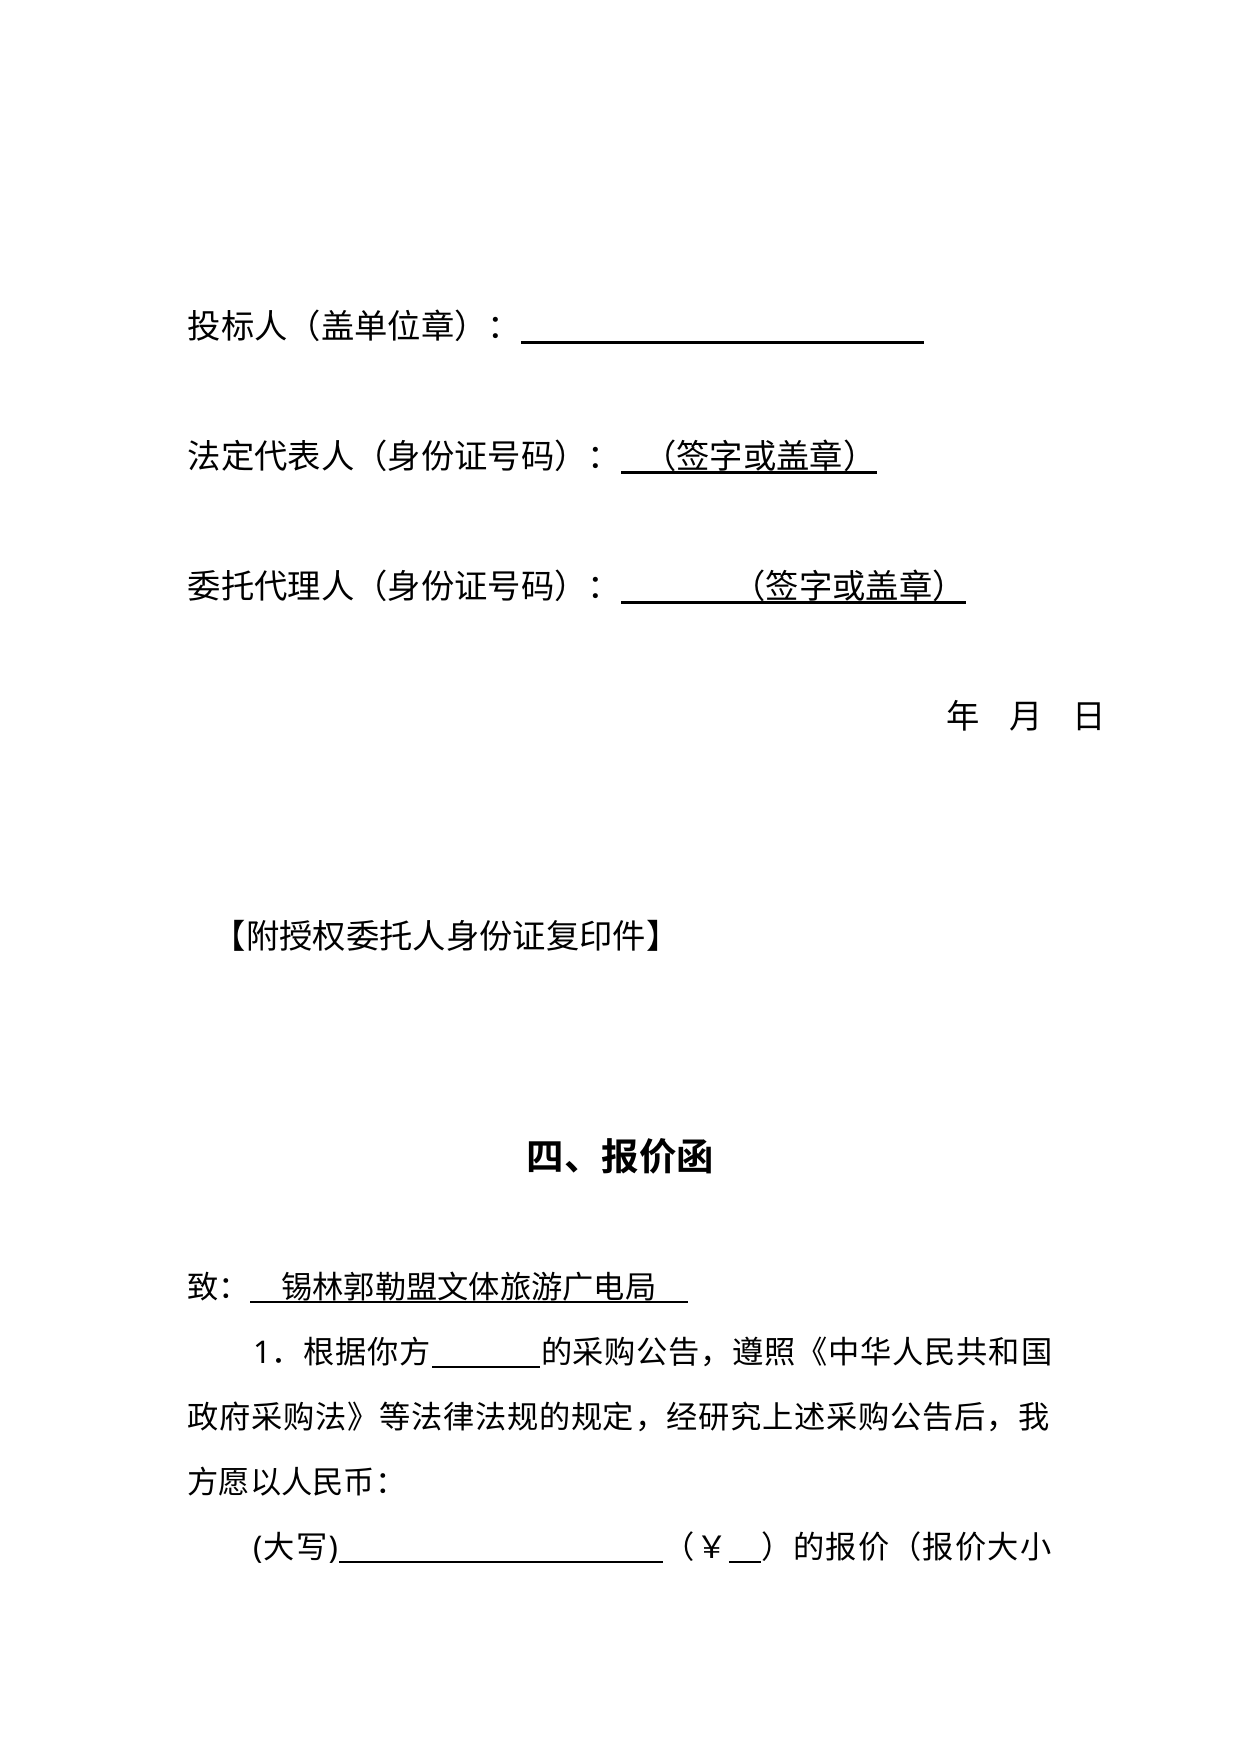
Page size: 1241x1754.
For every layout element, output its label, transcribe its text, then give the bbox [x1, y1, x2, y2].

text 致： 锡林郭勒盟文体旅游广电局 [187, 1252, 1053, 1317]
text 【附授权委托人身份证复印件】 [187, 902, 1106, 967]
text 投标人（盖单位章）： [187, 292, 1106, 357]
text 委托代理人（身份证号码）： （签字或盖章） [187, 552, 1106, 617]
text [187, 1512, 1053, 1577]
text 法定代表人（身份证号码）： （签字或盖章） [187, 422, 1106, 487]
text 四、报价函 [187, 1122, 1053, 1187]
text 年 月 日 [187, 682, 1106, 747]
text 1．根据你方 的采购公告，遵照《中华人民共和国政府采购法》等法律法规的规定，经研究上述采购公告后，我方愿以人民币： [187, 1317, 1053, 1512]
